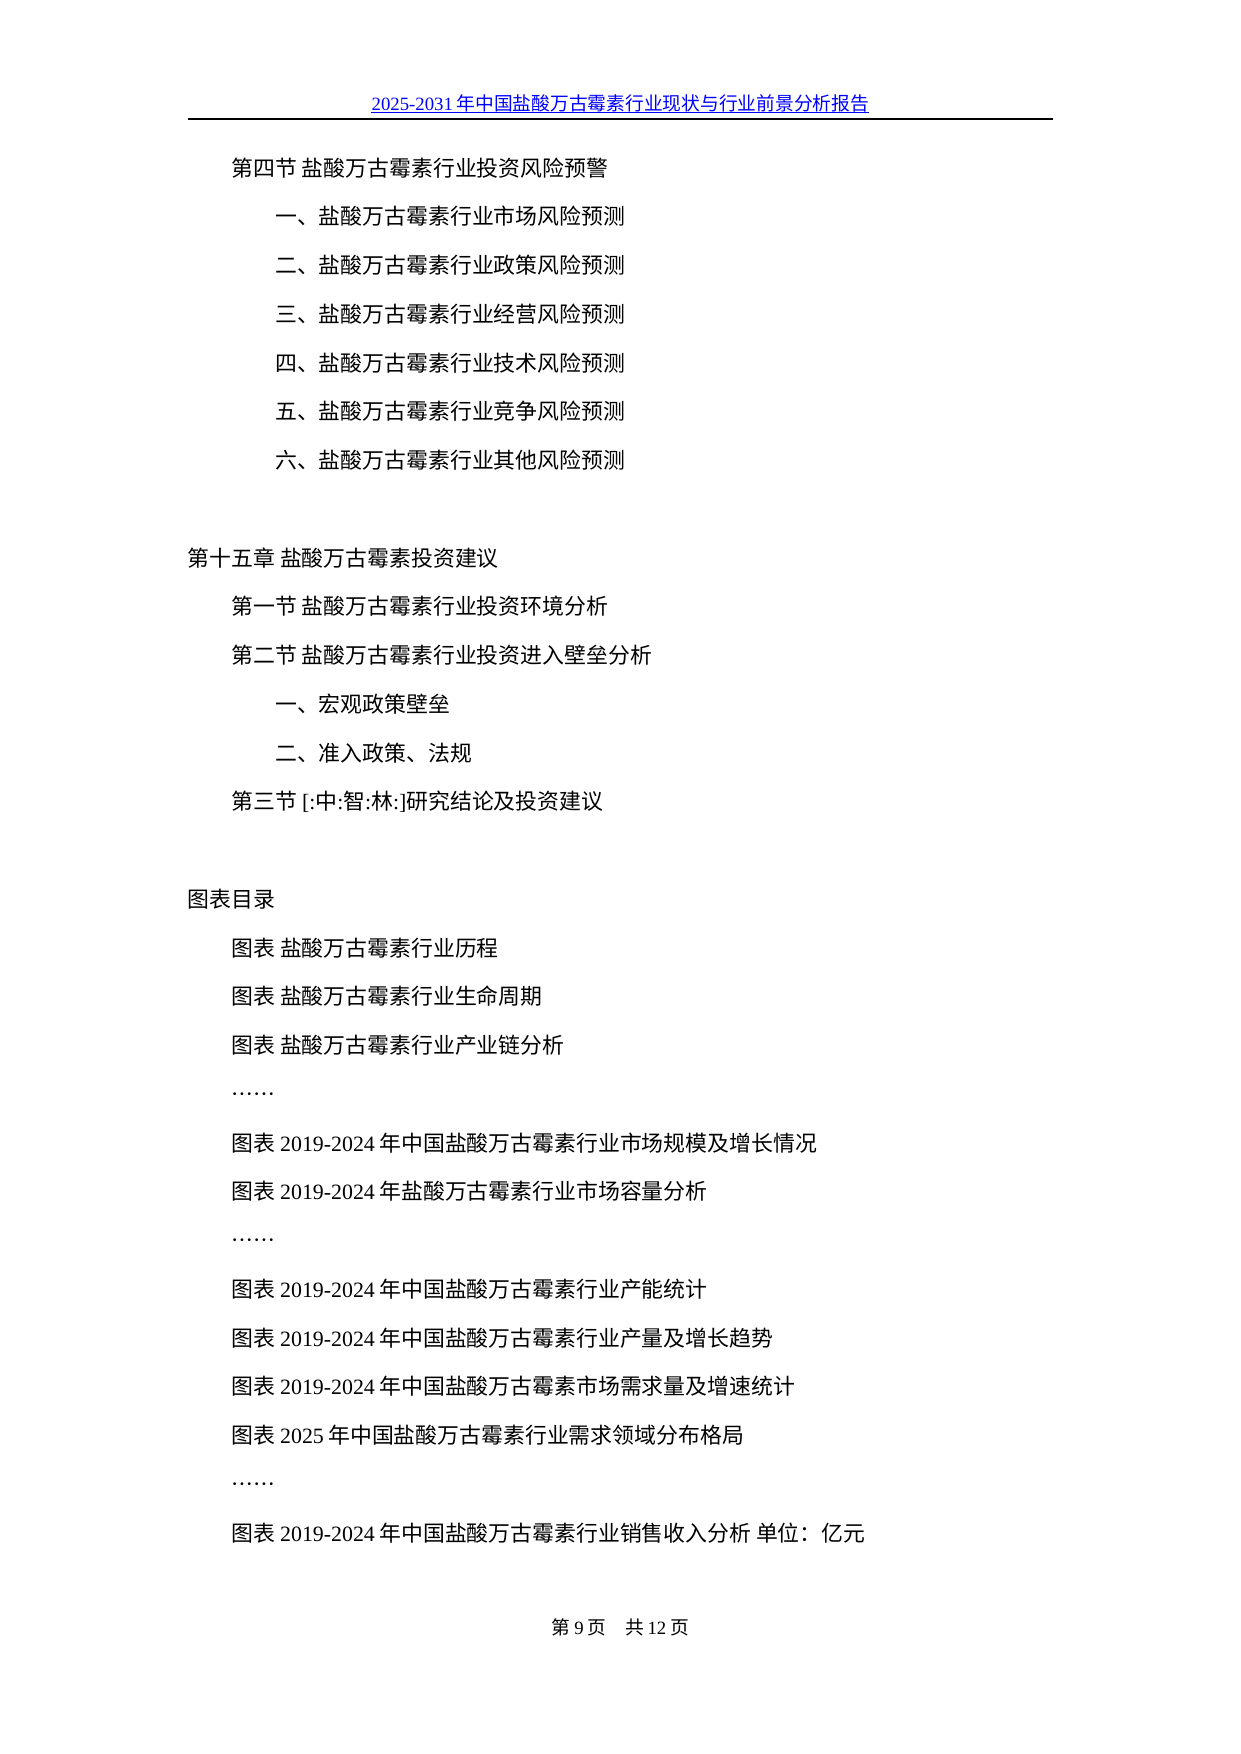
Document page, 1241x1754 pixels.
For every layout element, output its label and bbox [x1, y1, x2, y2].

text [187, 150, 1053, 1548]
